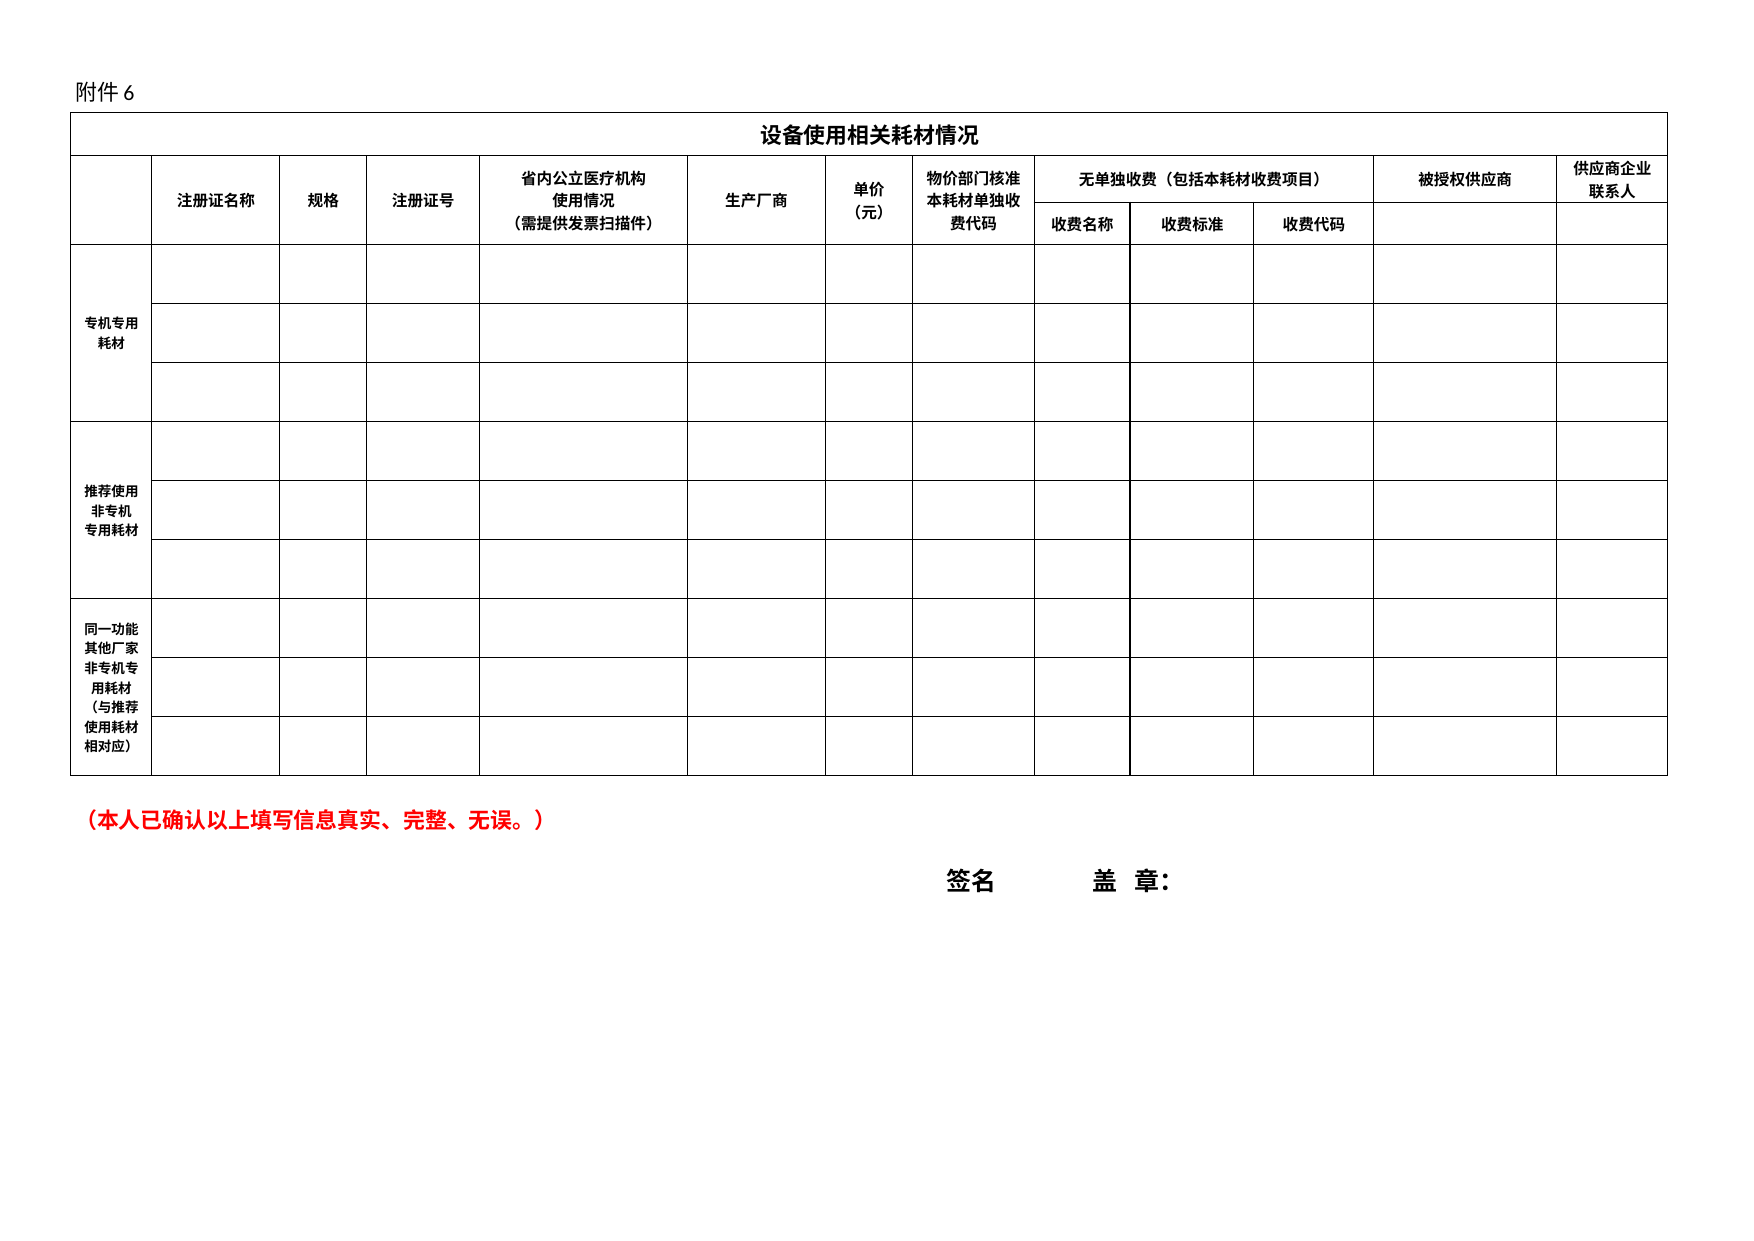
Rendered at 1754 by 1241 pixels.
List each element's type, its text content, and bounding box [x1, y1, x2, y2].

table_cell [826, 540, 912, 598]
table_cell [280, 540, 366, 598]
table_cell [1374, 422, 1556, 480]
table_cell [826, 422, 912, 480]
table_cell [688, 422, 825, 480]
table_cell [688, 245, 825, 303]
text （本人已确认以上填写信息真实、完整、无误。） [75, 803, 1679, 835]
table_cell 单价（元） [826, 156, 912, 244]
table_cell 同一功能其他厂家非专机专用耗材（与推荐使用耗材相对应） [71, 599, 151, 775]
table_cell [1254, 304, 1373, 362]
table_cell 推荐使用非专机 专用耗材 [71, 422, 151, 598]
table_header 设备使用相关耗材情况 [71, 113, 1667, 155]
table_cell [688, 658, 825, 716]
table_cell [480, 658, 687, 716]
table_cell [1131, 481, 1253, 539]
table_cell [1374, 540, 1556, 598]
table_cell [826, 481, 912, 539]
table_cell [913, 599, 1034, 657]
table_cell [1254, 658, 1373, 716]
table_cell [280, 245, 366, 303]
text 附件6 [75, 75, 1679, 107]
table_cell [367, 245, 479, 303]
table_cell [1254, 363, 1373, 421]
table_cell [1374, 363, 1556, 421]
table_cell [688, 540, 825, 598]
table_cell [280, 422, 366, 480]
table_cell [826, 717, 912, 775]
table_cell [688, 599, 825, 657]
table_cell [1035, 540, 1129, 598]
table_cell [1374, 304, 1556, 362]
table_cell [152, 304, 279, 362]
table_cell [280, 599, 366, 657]
table_cell [480, 717, 687, 775]
table_cell [280, 717, 366, 775]
table_cell [1035, 717, 1129, 775]
table_cell [913, 540, 1034, 598]
table_cell [1557, 481, 1667, 539]
table_cell 供应商企业联系人 [1557, 156, 1667, 202]
table_cell [480, 599, 687, 657]
table_cell [152, 540, 279, 598]
table_cell [367, 658, 479, 716]
table_cell [913, 363, 1034, 421]
table_cell [480, 422, 687, 480]
table_cell [1254, 717, 1373, 775]
table_cell [367, 363, 479, 421]
table_cell [1254, 481, 1373, 539]
table_cell [1035, 658, 1129, 716]
table_cell [1131, 245, 1253, 303]
table_cell [280, 304, 366, 362]
table_cell [913, 658, 1034, 716]
table_cell [826, 599, 912, 657]
table_cell [1131, 363, 1253, 421]
table_cell 省内公立医疗机构 使用情况 （需提供发票扫描件） [480, 156, 687, 244]
table_cell [1557, 422, 1667, 480]
table_cell [1131, 717, 1253, 775]
table_cell 注册证号 [367, 156, 479, 244]
table_cell [913, 245, 1034, 303]
table_cell [826, 245, 912, 303]
table_cell 注册证名称 [152, 156, 279, 244]
table_cell [152, 481, 279, 539]
table_cell [367, 599, 479, 657]
table_cell [826, 658, 912, 716]
table_cell [1035, 599, 1129, 657]
table_cell [367, 717, 479, 775]
table_cell [1035, 422, 1129, 480]
table_cell [1374, 203, 1556, 244]
table_cell 收费代码 [1254, 203, 1373, 244]
table_cell [280, 363, 366, 421]
table_cell [1254, 599, 1373, 657]
table_cell [280, 481, 366, 539]
table_cell [152, 599, 279, 657]
table_cell [1557, 203, 1667, 244]
table_cell 无单独收费（包括本耗材收费项目） [1035, 156, 1373, 202]
table_cell [1035, 245, 1129, 303]
table_cell [480, 481, 687, 539]
table_cell [826, 363, 912, 421]
table_cell [367, 422, 479, 480]
table_cell [1557, 599, 1667, 657]
table_cell [688, 304, 825, 362]
table_cell [367, 304, 479, 362]
table_cell [1131, 422, 1253, 480]
table_cell [152, 245, 279, 303]
table_cell [152, 422, 279, 480]
table_cell [71, 156, 151, 244]
table_cell [1557, 245, 1667, 303]
table_cell [480, 245, 687, 303]
table_cell [152, 717, 279, 775]
table_cell [152, 658, 279, 716]
table_cell [480, 304, 687, 362]
table_cell [152, 363, 279, 421]
table_cell [1254, 245, 1373, 303]
table_cell [913, 717, 1034, 775]
text 签名 盖 章： [75, 861, 1478, 898]
table_cell [367, 540, 479, 598]
table_cell 收费标准 [1131, 203, 1253, 244]
table_cell [1131, 658, 1253, 716]
table_cell [480, 540, 687, 598]
table_cell [1131, 540, 1253, 598]
table_cell [688, 363, 825, 421]
table_cell [1374, 717, 1556, 775]
table_cell [913, 422, 1034, 480]
table_cell [1374, 658, 1556, 716]
table_cell [1374, 245, 1556, 303]
table_cell [1557, 304, 1667, 362]
table_cell [1131, 599, 1253, 657]
table_cell 生产厂商 [688, 156, 825, 244]
table_cell 物价部门核准本耗材单独收费代码 [913, 156, 1034, 244]
table_cell [1374, 481, 1556, 539]
table_cell [1035, 481, 1129, 539]
table_cell 被授权供应商 [1374, 156, 1556, 202]
table_cell [280, 658, 366, 716]
table_cell [913, 304, 1034, 362]
table_cell [1557, 363, 1667, 421]
table_cell [826, 304, 912, 362]
table_cell [1557, 540, 1667, 598]
table_cell [1374, 599, 1556, 657]
table_cell 收费名称 [1035, 203, 1129, 244]
table_cell [1035, 304, 1129, 362]
table_cell [1557, 658, 1667, 716]
table_cell 专机专用耗材 [71, 245, 151, 421]
table_cell [688, 717, 825, 775]
table_cell 规格 [280, 156, 366, 244]
table_cell [1557, 717, 1667, 775]
table_cell [1035, 363, 1129, 421]
table_cell [688, 481, 825, 539]
table_cell [1131, 304, 1253, 362]
table_cell [1254, 540, 1373, 598]
table_cell [1254, 422, 1373, 480]
table_cell [367, 481, 479, 539]
table_cell [480, 363, 687, 421]
table_cell [913, 481, 1034, 539]
